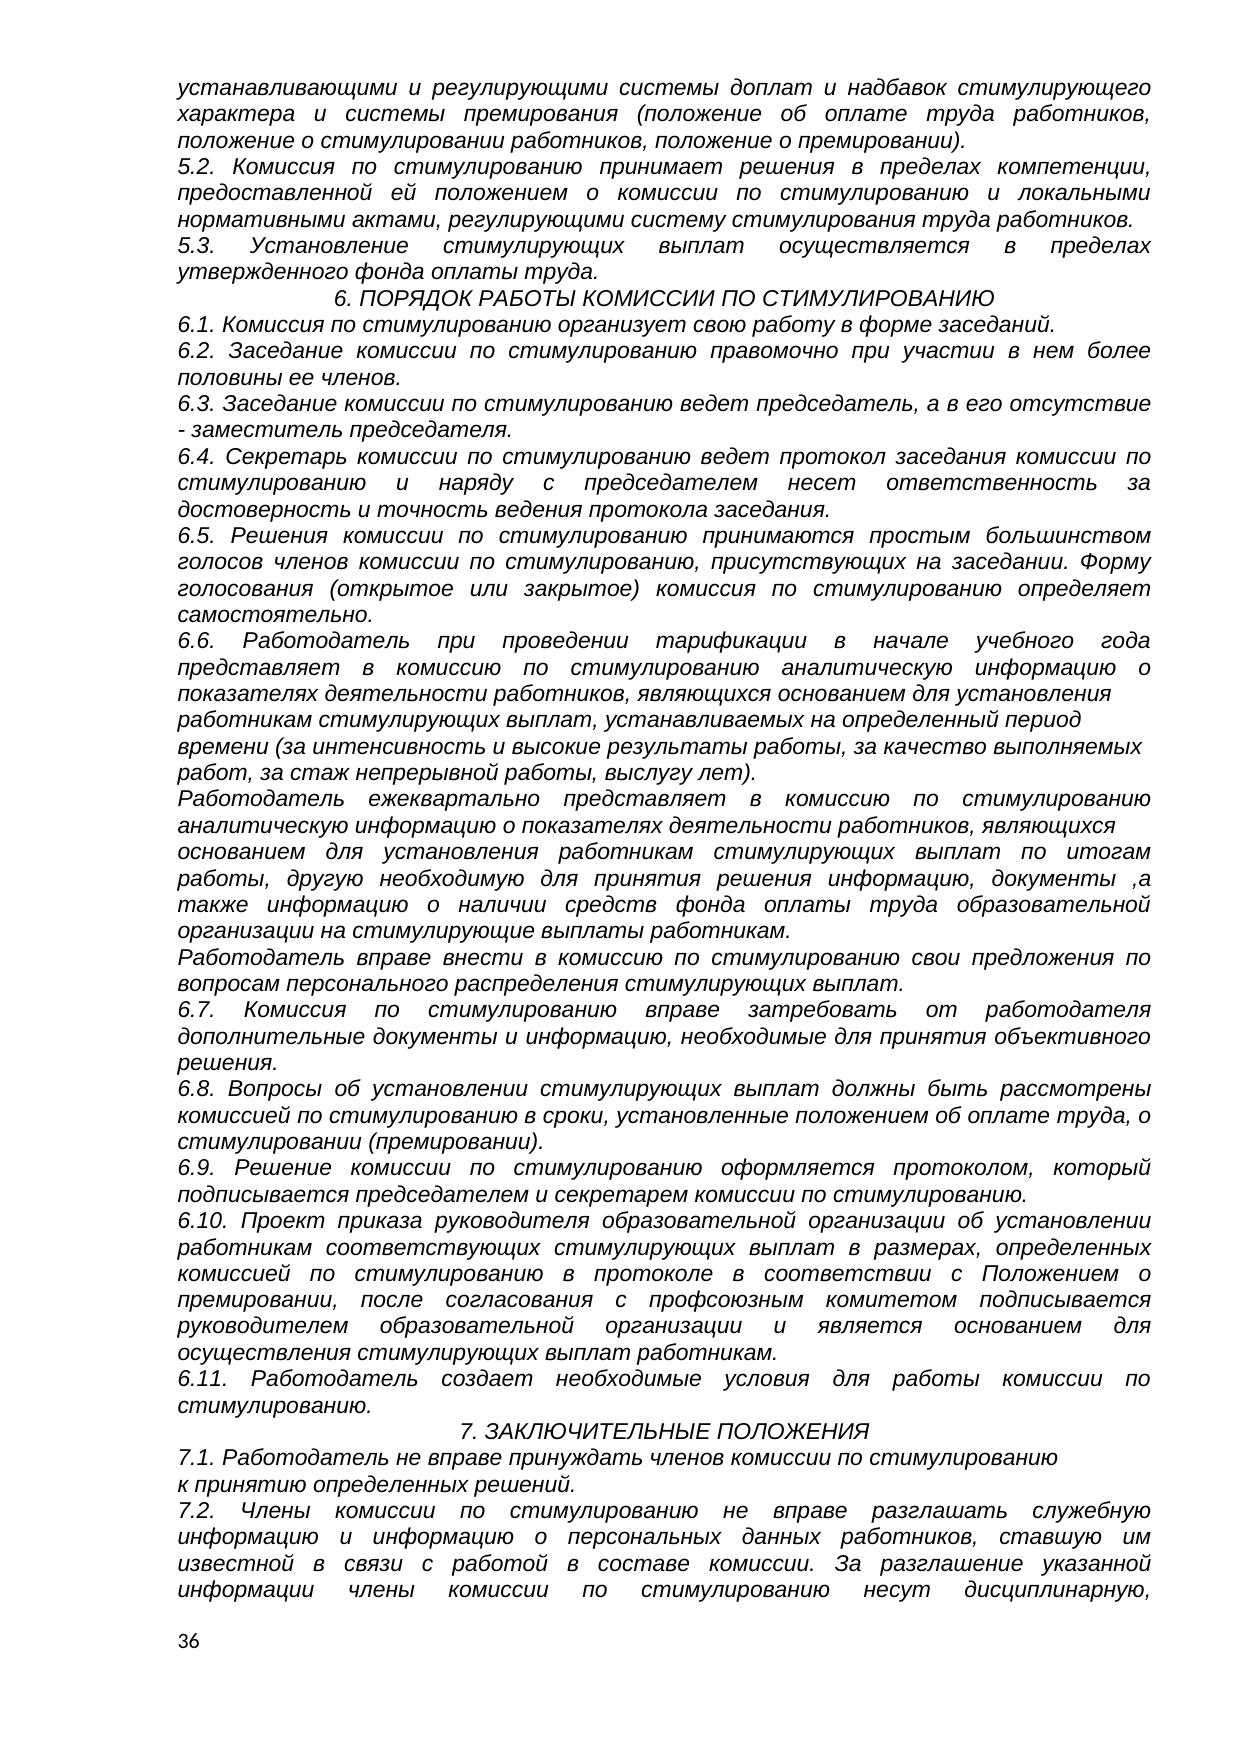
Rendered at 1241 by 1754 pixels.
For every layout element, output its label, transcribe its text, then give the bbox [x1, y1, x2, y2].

text 6.10. Проект приказа руководителя образовательной организации об установлении работникам соответствующих стимулирующих выплат в размерах, определенных комиссией по стимулированию в протоколе в соответствии с Положением о премировании, после согласования с профсоюзным комитетом подписывается руководителем образовательной организации и является основанием для осуществления стимулирующих выплат работникам. [177, 1207, 1152, 1365]
text Работодатель ежеквартально представляет в комиссию по стимулированию аналитическую информацию о показателях деятельности работников, являющихся [177, 785, 1152, 838]
text 6.9. Решение комиссии по стимулированию оформляется протоколом, который подписывается председателем и секретарем комиссии по стимулированию. [177, 1154, 1152, 1207]
text работникам стимулирующих выплат, устанавливаемых на определенный период [177, 706, 1152, 733]
text 7. ЗАКЛЮЧИТЕЛЬНЫЕ ПОЛОЖЕНИЯ [177, 1418, 1152, 1444]
text Работодатель вправе внести в комиссию по стимулированию свои предложения по вопросам персонального распределения стимулирующих выплат. [177, 943, 1152, 996]
text работ, за стаж непрерывной работы, выслугу лет). [177, 759, 1152, 785]
text 6.3. Заседание комиссии по стимулированию ведет председатель, а в его отсутствие - заместитель председателя. [177, 390, 1152, 443]
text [177, 1497, 1152, 1602]
text 6. ПОРЯДОК РАБОТЫ КОМИССИИ ПО СТИМУЛИРОВАНИЮ [177, 285, 1152, 311]
text к принятию определенных решений. [177, 1471, 1152, 1497]
text времени (за интенсивность и высокие результаты работы, за качество выполняемых [177, 733, 1152, 759]
text 5.2. Комиссия по стимулированию принимает решения в пределах компетенции, предоставленной ей положением о комиссии по стимулированию и локальными нормативными актами, регулирующими систему стимулирования труда работников. [177, 153, 1152, 232]
text 6.1. Комиссия по стимулированию организует свою работу в форме заседаний. [177, 311, 1152, 337]
text 6.6. Работодатель при проведении тарификации в начале учебного года представляет в комиссию по стимулированию аналитическую информацию о показателях деятельности работников, являющихся основанием для установления [177, 627, 1152, 706]
text 6.2. Заседание комиссии по стимулированию правомочно при участии в нем более половины ее членов. [177, 337, 1152, 390]
text 6.11. Работодатель создает необходимые условия для работы комиссии по стимулированию. [177, 1365, 1152, 1418]
text 6.5. Решения комиссии по стимулированию принимаются простым большинством голосов членов комиссии по стимулированию, присутствующих на заседании. Форму голосования (открытое или закрытое) комиссия по стимулированию определяет самостоятельно. [177, 522, 1152, 627]
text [177, 74, 1152, 153]
text 6.7. Комиссия по стимулированию вправе затребовать от работодателя дополнительные документы и информацию, необходимые для принятия объективного решения. [177, 996, 1152, 1075]
text 6.4. Секретарь комиссии по стимулированию ведет протокол заседания комиссии по стимулированию и наряду с председателем несет ответственность за достоверность и точность ведения протокола заседания. [177, 443, 1152, 522]
text 7.1. Работодатель не вправе принуждать членов комиссии по стимулированию [177, 1444, 1152, 1471]
text 5.3. Установление стимулирующих выплат осуществляется в пределах утвержденного фонда оплаты труда. [177, 232, 1152, 285]
text основанием для установления работникам стимулирующих выплат по итогам работы, другую необходимую для принятия решения информацию, документы ,а также информацию о наличии средств фонда оплаты труда образовательной организации на стимулирующие выплаты работникам. [177, 838, 1152, 943]
text 6.8. Вопросы об установлении стимулирующих выплат должны быть рассмотрены комиссией по стимулированию в сроки, установленные положением об оплате труда, о стимулировании (премировании). [177, 1075, 1152, 1154]
